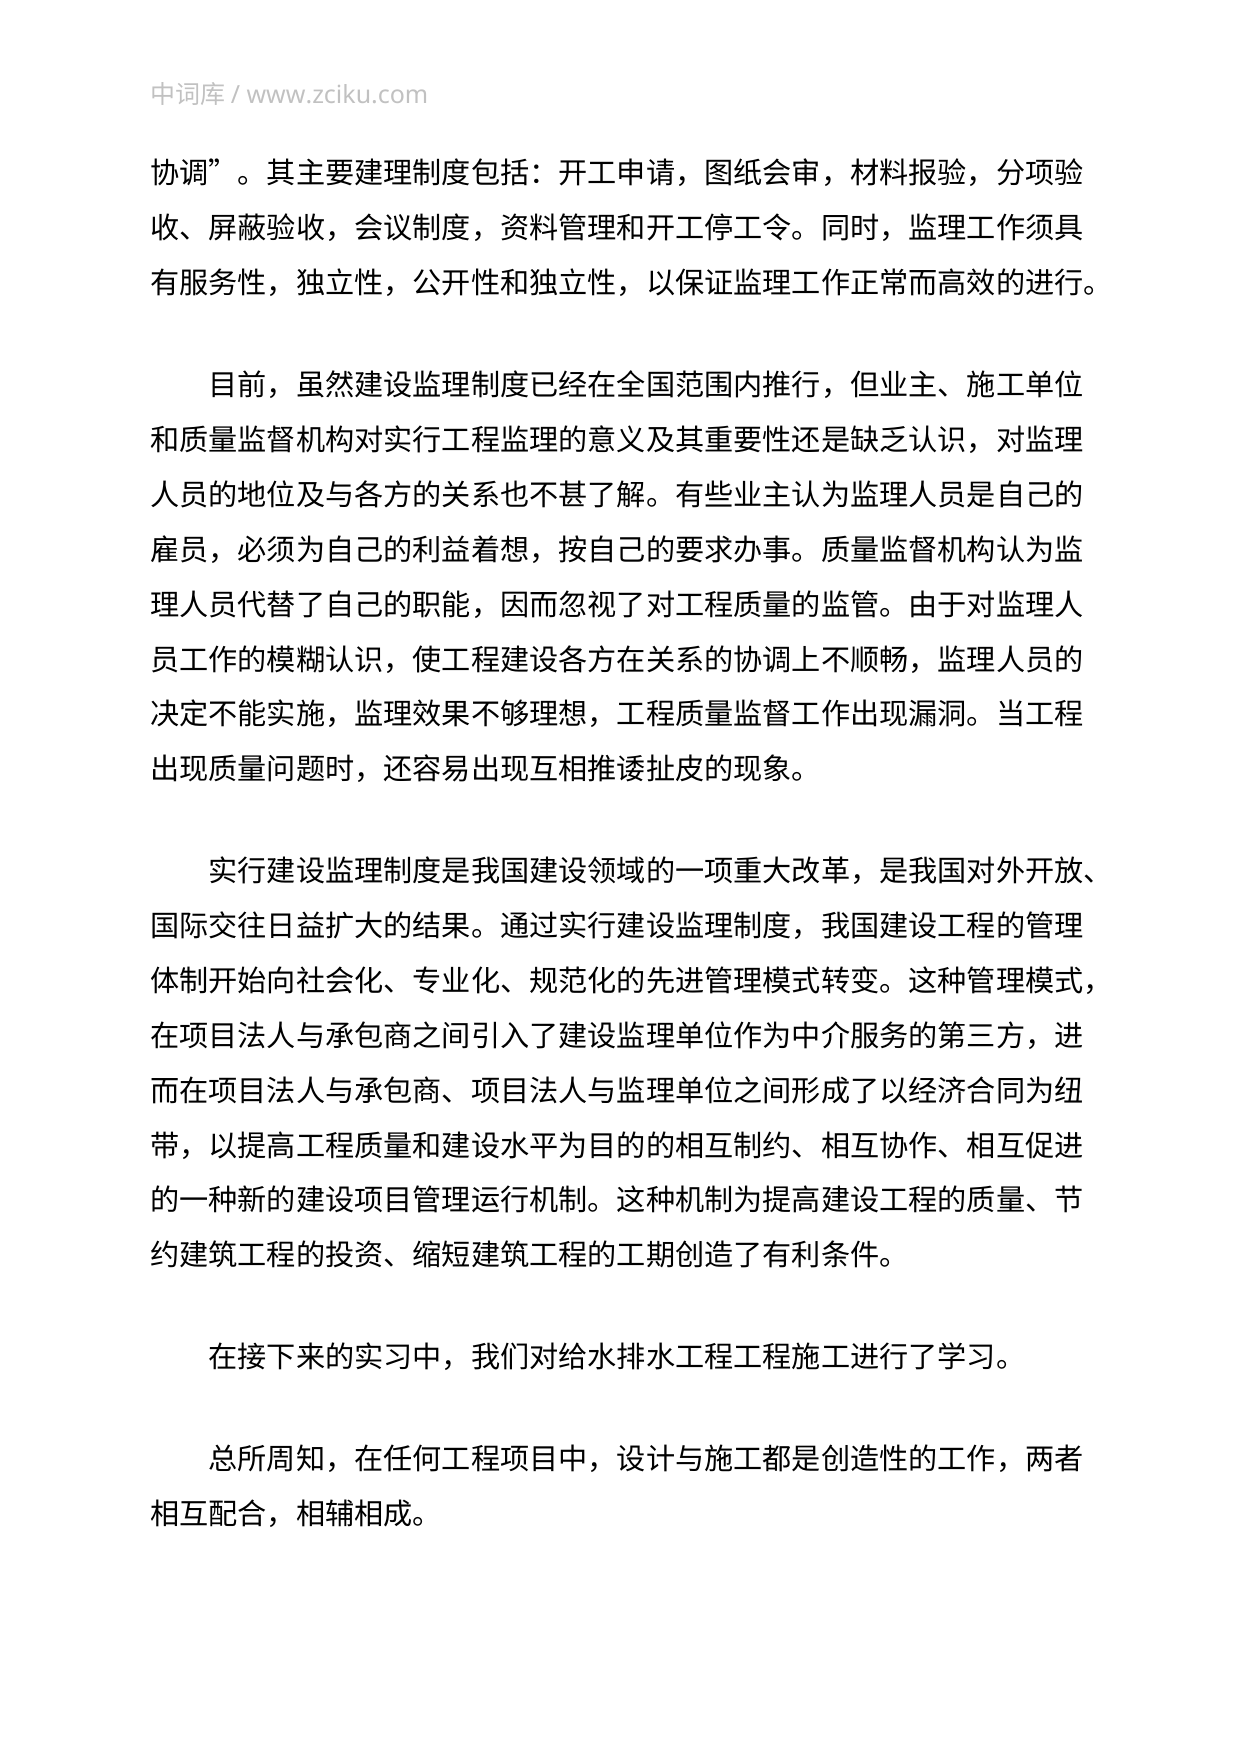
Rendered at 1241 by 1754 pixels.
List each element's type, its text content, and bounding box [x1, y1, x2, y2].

text 总所周知，在任何工程项目中，设计与施工都是创造性的工作，两者相互配合，相辅相成。 [150, 1435, 1090, 1533]
text 实行建设监理制度是我国建设领域的一项重大改革，是我国对外开放、国际交往日益扩大的结果。通过实行建设监理制度，我国建设工程的管理体制开始向社会化、专业化、规范化的先进管理模式转变。这种管理模式，在项目法人与承包商之间引入了建设监理单位作为中介服务的第三方，进而在项目法人与承包商、项目法人与监理单位之间形成了以经济合同为纽带，以提高工程质量和建设水平为目的的相互制约、相互协作、相互促进的一种新的建设项目管理运行机制。这种机制为提高建设工程的质量、节约建筑工程的投资、缩短建筑工程的工期创造了有利条件。 [150, 848, 1090, 1274]
text 在接下来的实习中，我们对给水排水工程工程施工进行了学习。 [150, 1334, 1090, 1376]
text 目前，虽然建设监理制度已经在全国范围内推行，但业主、施工单位和质量监督机构对实行工程监理的意义及其重要性还是缺乏认识，对监理人员的地位及与各方的关系也不甚了解。有些业主认为监理人员是自己的雇员，必须为自己的利益着想，按自己的要求办事。质量监督机构认为监理人员代替了自己的职能，因而忽视了对工程质量的监管。由于对监理人员工作的模糊认识，使工程建设各方在关系的协调上不顺畅，监理人员的决定不能实施，监理效果不够理想，工程质量监督工作出现漏洞。当工程出现质量问题时，还容易出现互相推诿扯皮的现象。 [150, 362, 1090, 788]
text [150, 150, 1090, 302]
